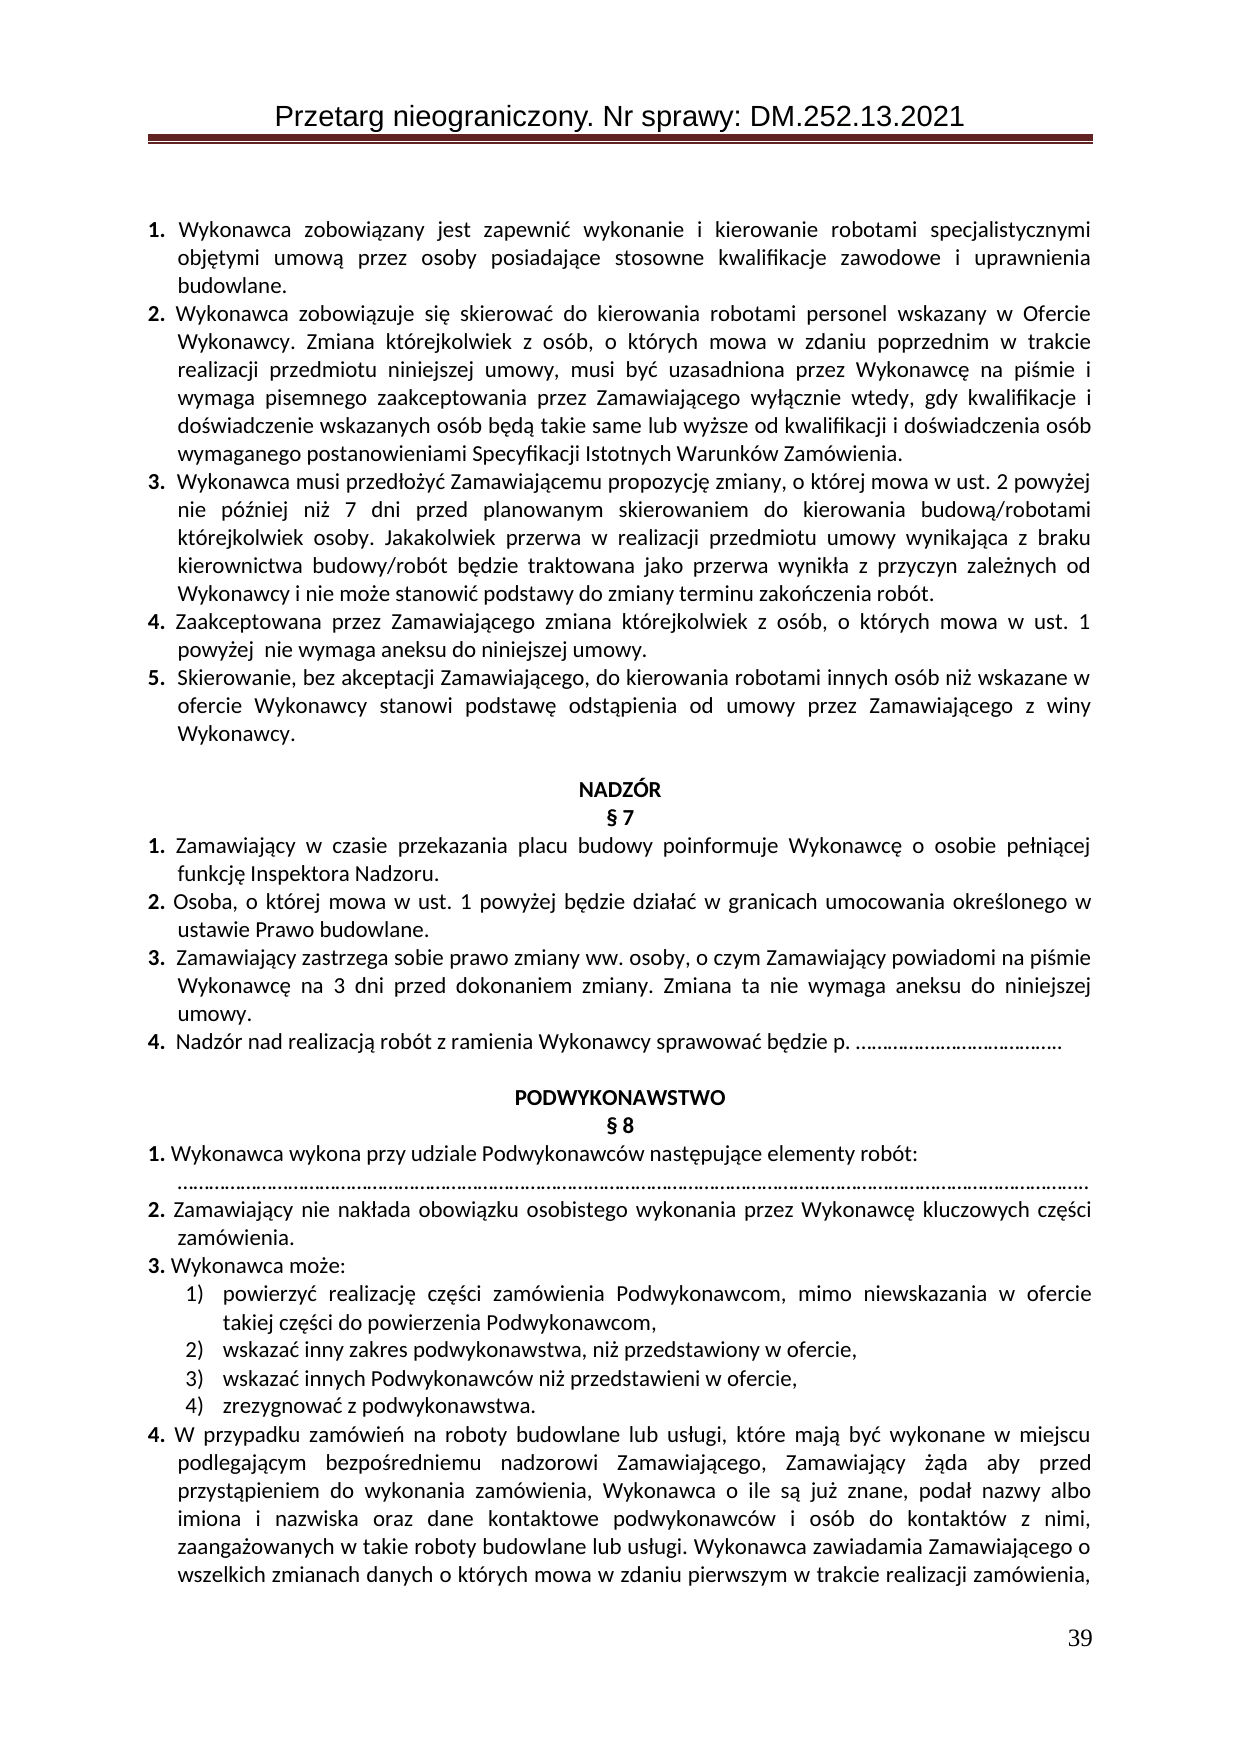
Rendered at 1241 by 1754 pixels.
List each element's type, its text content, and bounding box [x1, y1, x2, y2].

text 2. Zamawiający nie nakłada obowiązku osobistego wykonania przez Wykonawcę kluczowych części zamówienia. [148, 1196, 1093, 1252]
text 3. Wykonawca musi przedłożyć Zamawiającemu propozycję zmiany, o której mowa w ust. 2 powyżej nie później niż 7 dni przed planowanym skierowaniem do kierowania budową/robotami którejkolwiek osoby. Jakakolwiek przerwa w realizacji przedmiotu umowy wynikająca z braku kierownictwa budowy/robót będzie traktowana jako przerwa wynikła z przyczyn zależnych od Wykonawcy i nie może stanowić podstawy do zmiany terminu zakończenia robót. [148, 467, 1093, 607]
list wskazać innych Podwykonawców niż przedstawieni w ofercie, [185, 1364, 1093, 1392]
text 1. Zamawiający w czasie przekazania placu budowy poinformuje Wykonawcę o osobie pełniącej funkcję Inspektora Nadzoru. [148, 831, 1093, 887]
text 3. Wykonawca może: [148, 1252, 1093, 1279]
text 4. Zaakceptowana przez Zamawiającego zmiana którejkolwiek z osób, o których mowa w ust. 1 powyżej nie wymaga aneksu do niniejszej umowy. [148, 607, 1093, 663]
text 3. Zamawiający zastrzega sobie prawo zmiany ww. osoby, o czym Zamawiający powiadomi na piśmie Wykonawcę na 3 dni przed dokonaniem zmiany. Zmiana ta nie wymaga aneksu do niniejszej umowy. [148, 943, 1093, 1027]
text 1. Wykonawca wykona przy udziale Podwykonawców następujące elementy robót: [148, 1139, 1093, 1167]
text 5. Skierowanie, bez akceptacji Zamawiającego, do kierowania robotami innych osób niż wskazane w ofercie Wykonawcy stanowi podstawę odstąpienia od umowy przez Zamawiającego z winy Wykonawcy. [148, 663, 1093, 747]
text § 7 [148, 803, 1093, 831]
text NADZÓR [148, 775, 1093, 803]
text ……………………………………………………………………………………………………………………………………………………….. [177, 1167, 1093, 1196]
text 1. Wykonawca zobowiązany jest zapewnić wykonanie i kierowanie robotami specjalistycznymi objętymi umową przez osoby posiadające stosowne kwalifikacje zawodowe i uprawnienia budowlane. [148, 215, 1093, 299]
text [148, 1420, 1093, 1588]
text 2. Osoba, o której mowa w ust. 1 powyżej będzie działać w granicach umocowania określonego w ustawie Prawo budowlane. [148, 887, 1093, 943]
text § 8 [148, 1111, 1093, 1139]
list wskazać inny zakres podwykonawstwa, niż przedstawiony w ofercie, [185, 1336, 1093, 1364]
text 2. Wykonawca zobowiązuje się skierować do kierowania robotami personel wskazany w Ofercie Wykonawcy. Zmiana którejkolwiek z osób, o których mowa w zdaniu poprzednim w trakcie realizacji przedmiotu niniejszej umowy, musi być uzasadniona przez Wykonawcę na piśmie i wymaga pisemnego zaakceptowania przez Zamawiającego wyłącznie wtedy, gdy kwalifikacje i doświadczenie wskazanych osób będą takie same lub wyższe od kwalifikacji i doświadczenia osób wymaganego postanowieniami Specyfikacji Istotnych Warunków Zamówienia. [148, 299, 1093, 467]
list powierzyć realizację części zamówienia Podwykonawcom, mimo niewskazania w ofercie takiej części do powierzenia Podwykonawcom, [185, 1279, 1093, 1336]
list zrezygnować z podwykonawstwa. [185, 1392, 1093, 1420]
text 4. Nadzór nad realizacją robót z ramienia Wykonawcy sprawować będzie p. …………….………………….. [148, 1027, 1093, 1055]
text PODWYKONAWSTWO [148, 1083, 1093, 1111]
